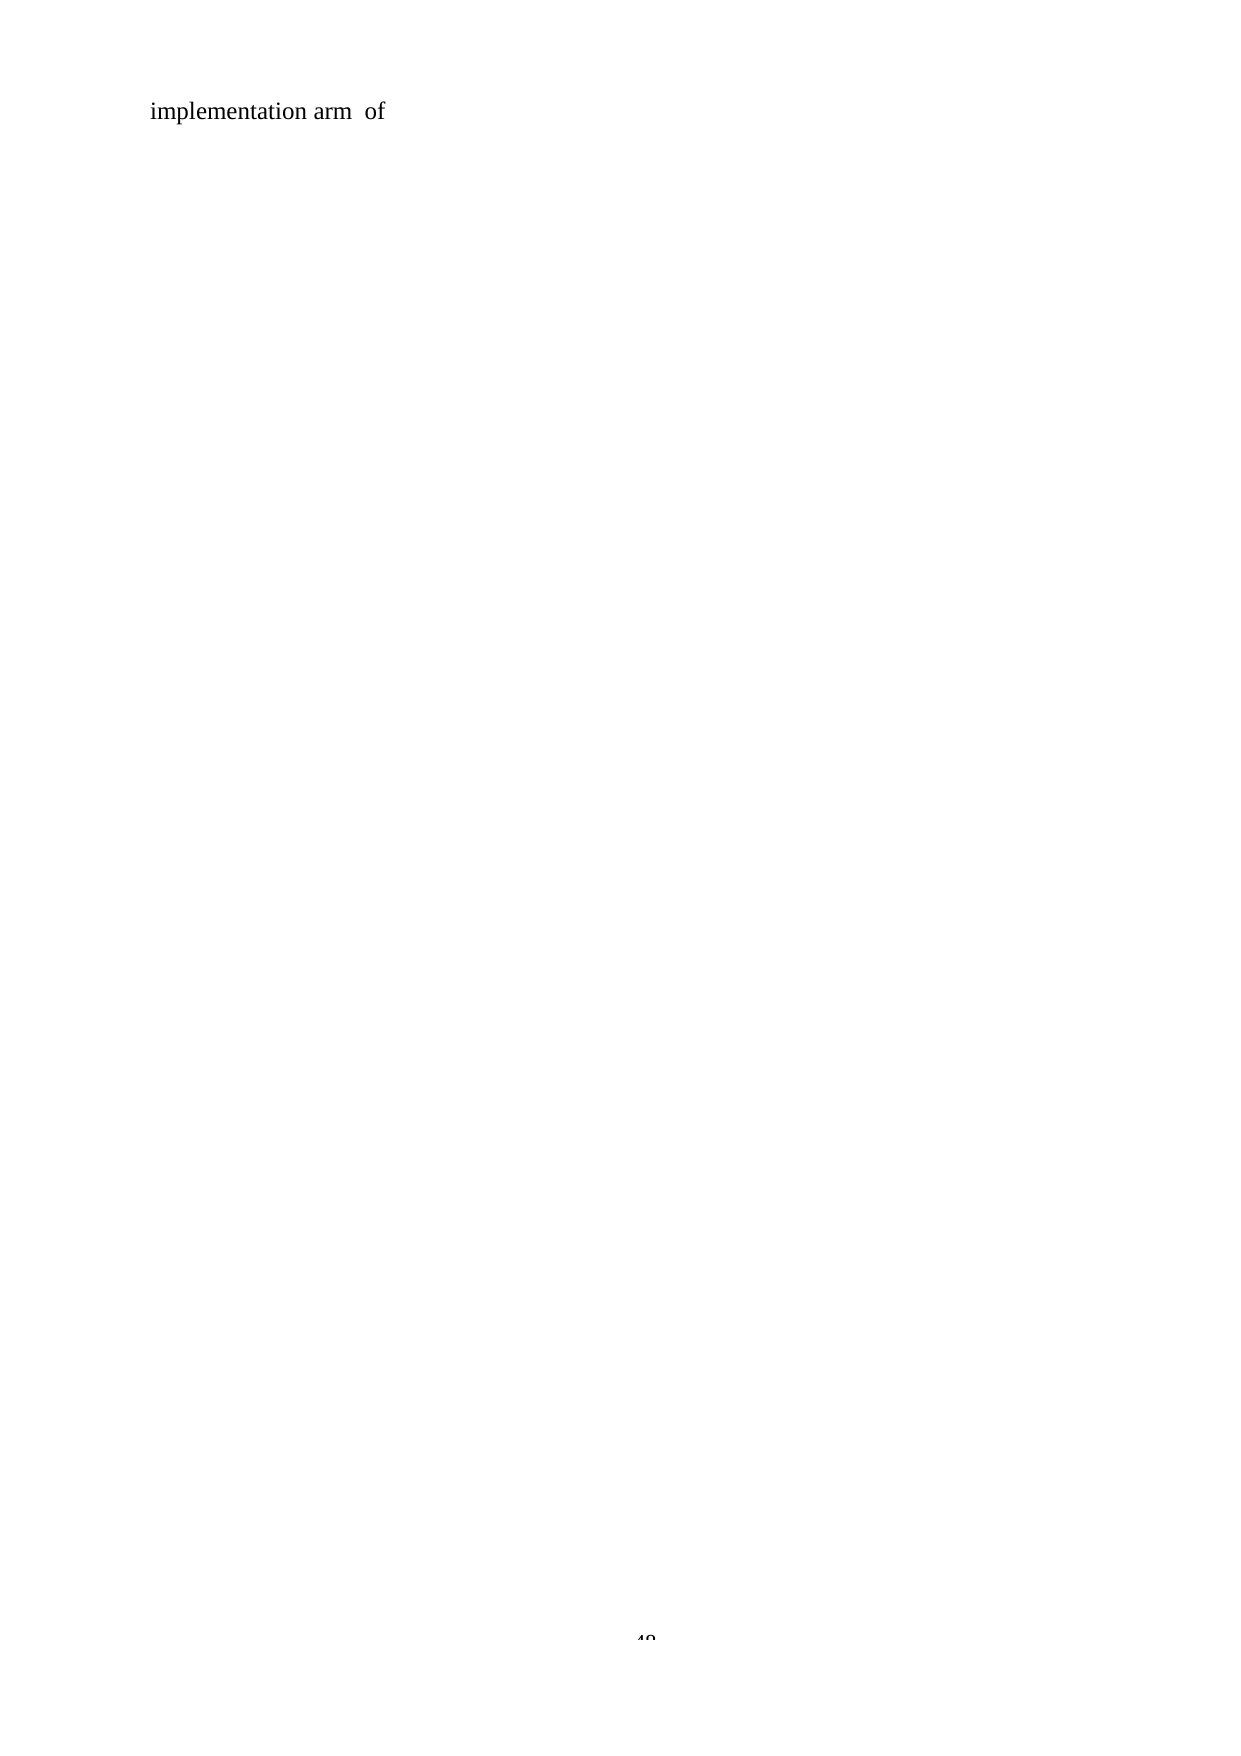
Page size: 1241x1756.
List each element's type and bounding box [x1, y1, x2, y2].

text [149, 96, 1138, 124]
